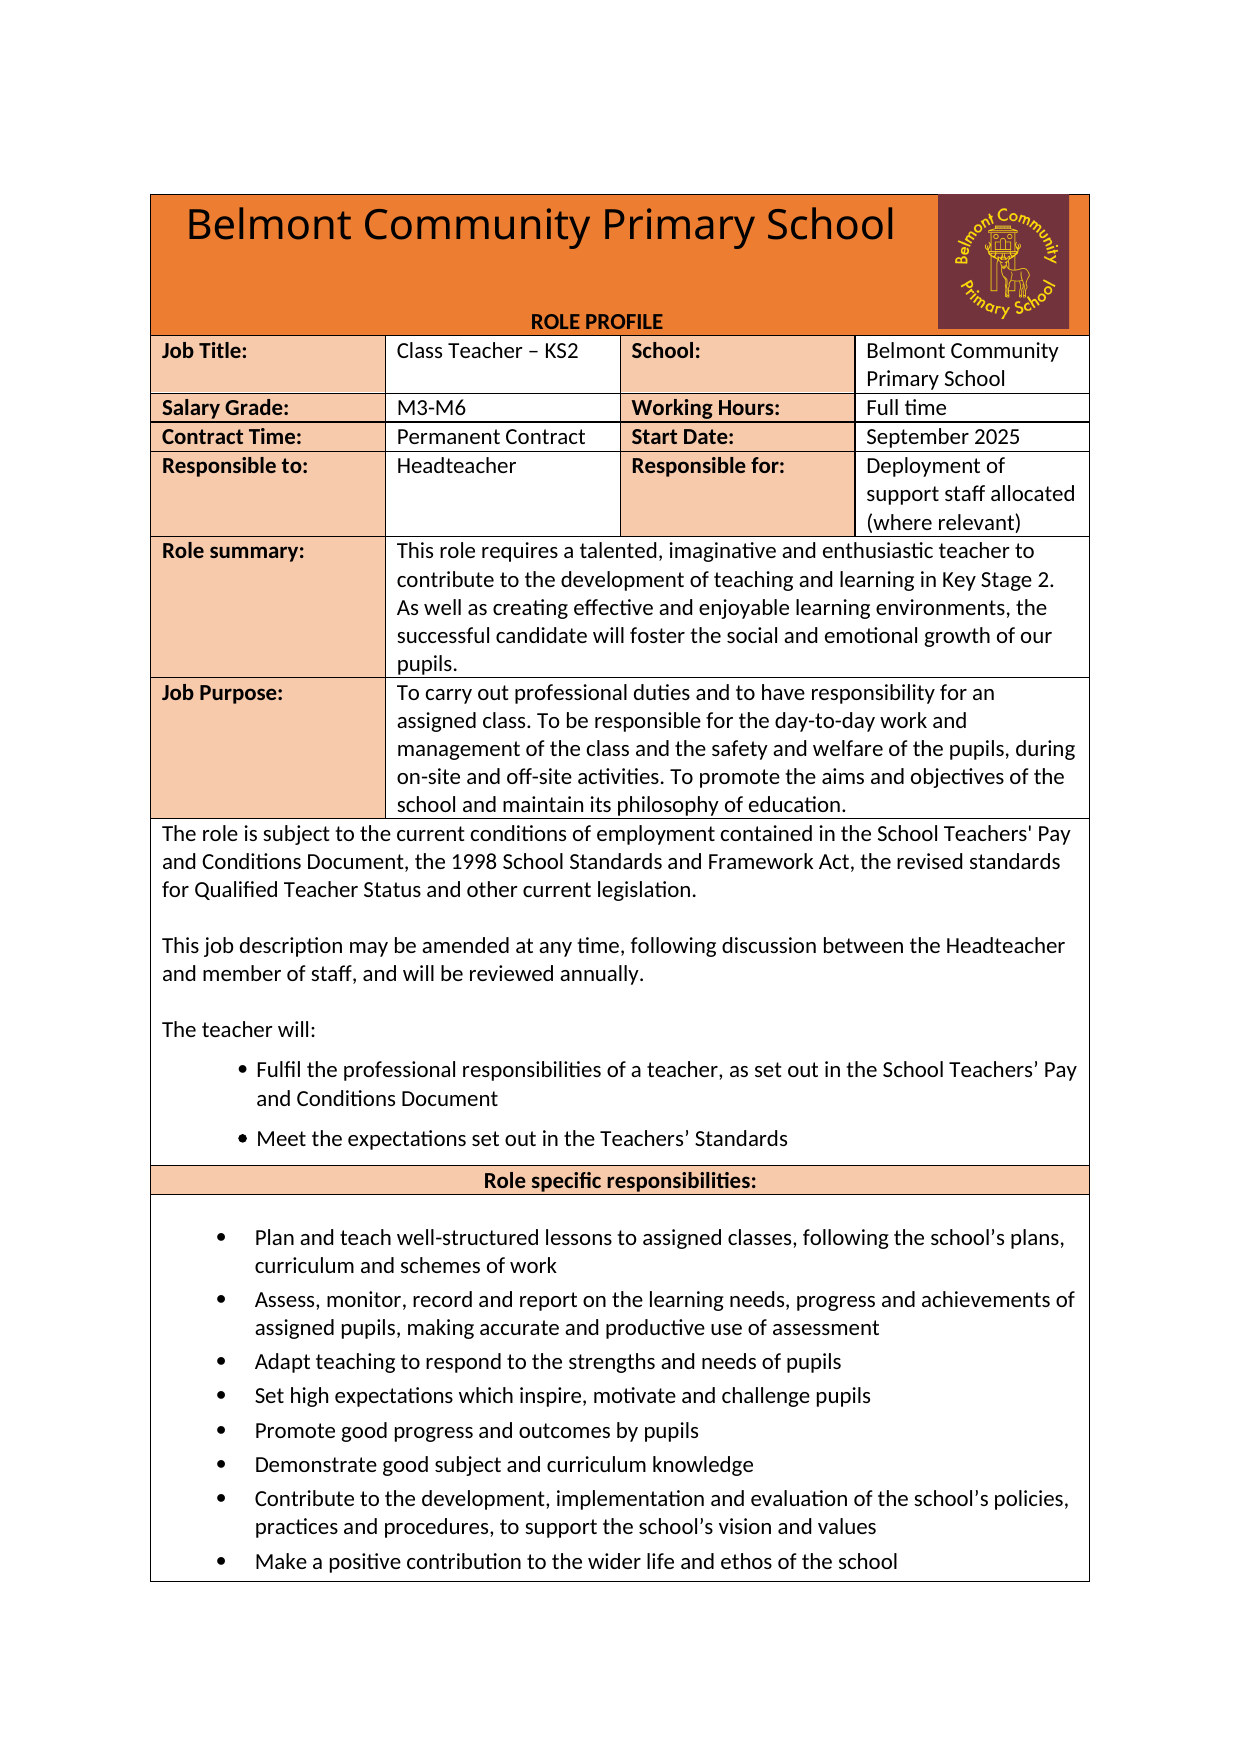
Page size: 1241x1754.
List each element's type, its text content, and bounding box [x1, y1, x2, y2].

table_cell Responsible for: [621, 452, 854, 536]
picture [938, 194, 1070, 329]
table_cell Full time [856, 394, 1089, 421]
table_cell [151, 1195, 1089, 1581]
table_cell Start Date: [621, 423, 854, 451]
table_cell Working Hours: [621, 394, 854, 421]
table_cell This role requires a talented, imaginative and enthusiastic teacher to contribute to the development of teaching and learning in Key Stage 2. As well as creating effective and enjoyable learning environments, the successful candidate will foster the social and emotional growth of our pupils. [386, 537, 1089, 677]
table_cell Permanent Contract [386, 423, 620, 451]
table_cell Role summary: [151, 537, 385, 677]
table_cell September 2025 [856, 423, 1089, 451]
table_cell Contract Time: [151, 423, 385, 451]
table_cell Headteacher [386, 452, 620, 536]
table_header Belmont Community Primary School ROLE PROFILE [151, 195, 1089, 335]
table_cell Class Teacher – KS2 [386, 336, 620, 392]
table_cell Job Purpose: [151, 678, 385, 818]
table_cell Job Title: [151, 336, 385, 392]
table_cell To carry out professional duties and to have responsibility for an assigned class. To be responsible for the day-to-day work and management of the class and the safety and welfare of the pupils, during on-site and off-site activities. To promote the aims and objectives of the school and maintain its philosophy of education. [386, 678, 1089, 818]
table_cell Role specific responsibilities: [151, 1166, 1089, 1194]
table_cell Belmont Community Primary School [856, 336, 1089, 392]
table_cell School: [621, 336, 854, 392]
table_cell Salary Grade: [151, 394, 385, 421]
table_cell Responsible to: [151, 452, 385, 536]
table_cell M3-M6 [386, 394, 620, 421]
table_cell The role is subject to the current conditions of employment contained in the School Teachers' Pay and Conditions Document, the 1998 School Standards and Framework Act, the revised standards for Qualified Teacher Status and other current legislation. This job description may be amended at any time, following discussion between the Headteacher and member of staff, and will be reviewed annually. The teacher will: Fulfil the professional responsibilities of a teacher, as set out in the School Teachers’ Pay and Conditions Document Meet the expectations set out in the Teachers’ Standards [151, 819, 1089, 1165]
table_cell Deployment of support staff allocated (where relevant) [856, 452, 1089, 536]
